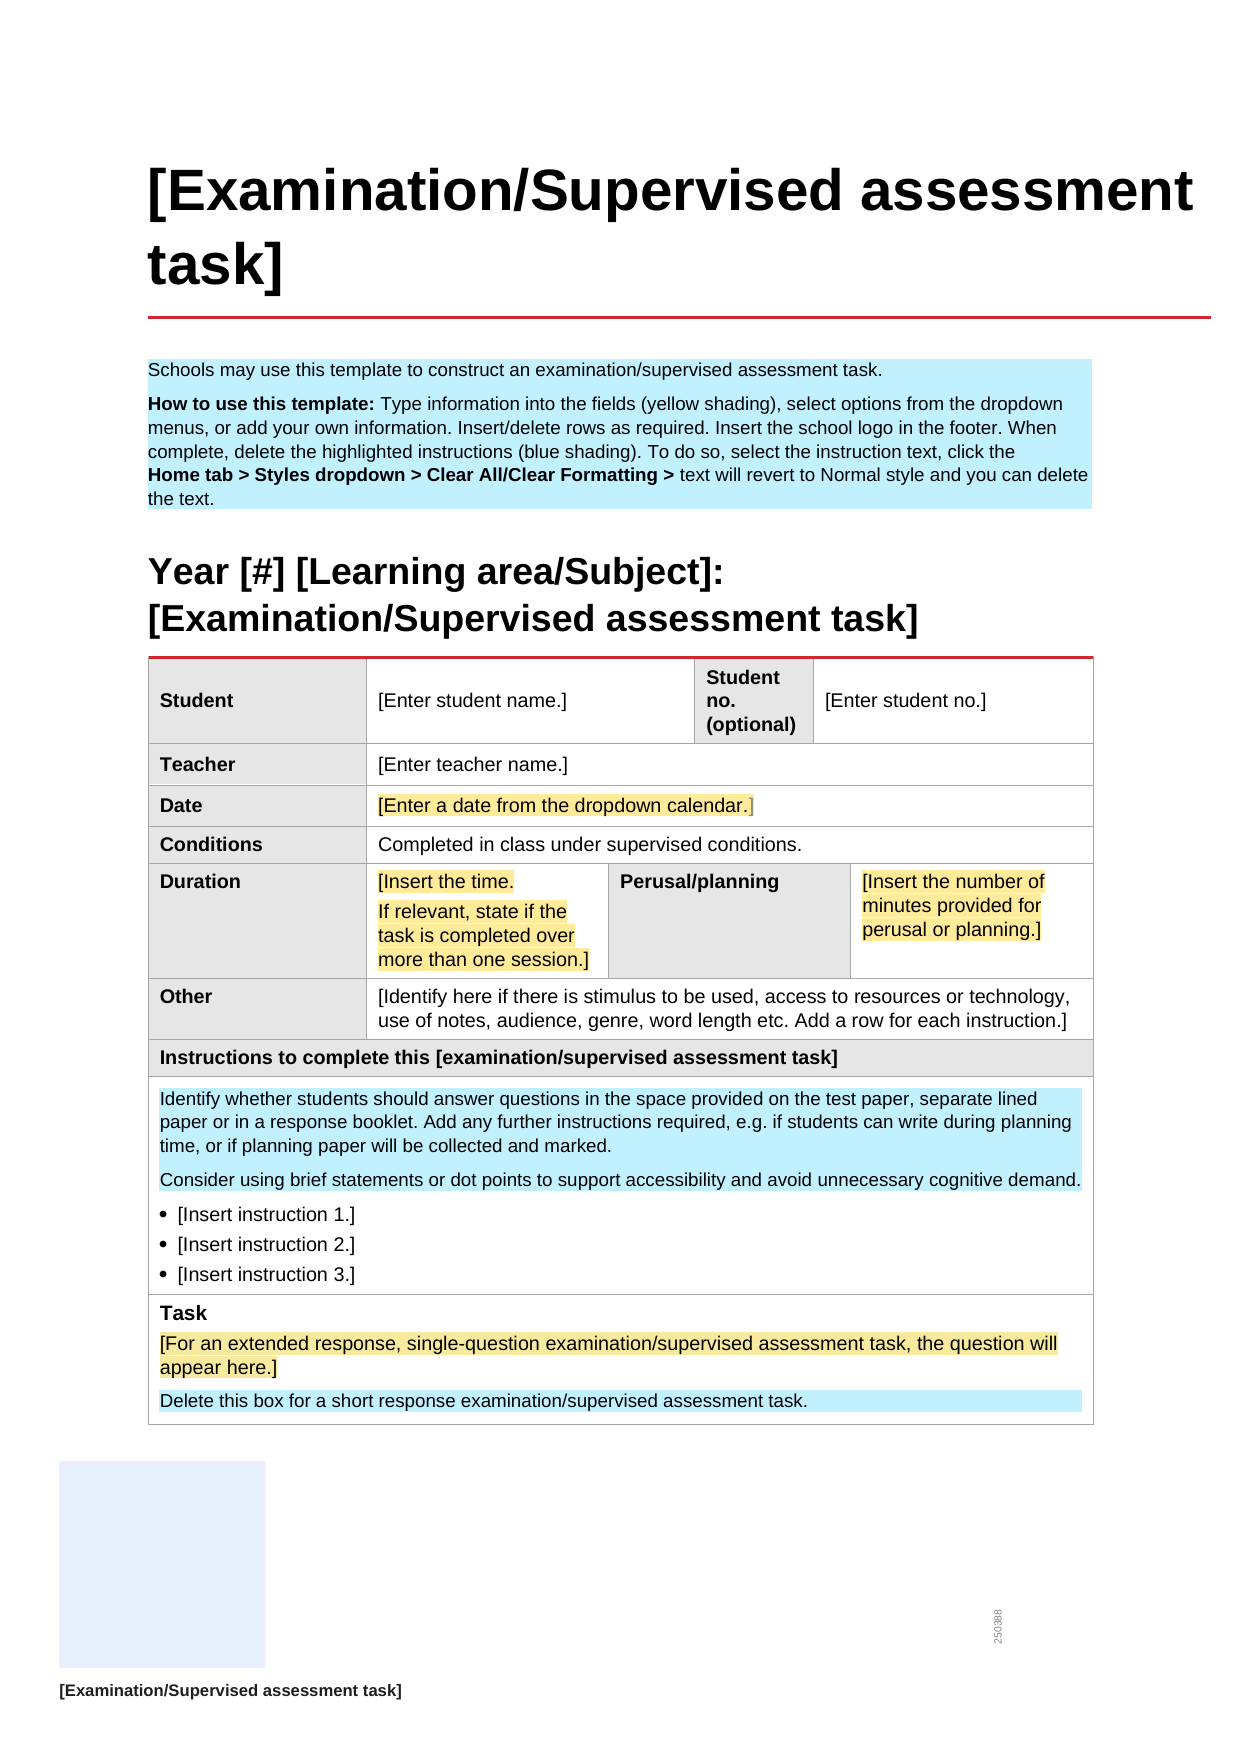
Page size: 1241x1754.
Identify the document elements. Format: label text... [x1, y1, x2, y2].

table_cell Completed in class under supervised conditions. [367, 827, 1093, 863]
table_cell [367, 979, 1093, 1039]
table_cell Perusal/planning [609, 864, 850, 978]
table_header [148, 118, 1211, 316]
table_cell [851, 864, 1093, 978]
table_cell Duration [149, 864, 366, 978]
table_cell Conditions [149, 827, 366, 863]
table_cell Task Delete this box for a short response examination/supervised assessment task. [149, 1295, 1093, 1424]
table_cell [367, 864, 608, 978]
table_cell Identify whether students should answer questions in the space provided on the test paper, separate lined paper or in a response booklet. Add any further instructions required, e.g. if students can write during planning time, or if planning paper will be collected and marked. Consider using brief statements or dot points to support accessibility and avoid unnecessary cognitive demand. [149, 1077, 1093, 1293]
text How to use this template: Type information into the fields (yellow shading), select options from the dropdown menus, or add your own information. Insert/delete rows as required. Insert the school logo in the footer. When complete, delete the highlighted instructions (blue shading). To do so, select the instruction text, click the Home tab > Styles dropdown > Clear All/Clear Formatting > text will revert to Normal style and you can delete the text. [148, 393, 1092, 509]
table_cell Instructions to complete this [149, 1040, 1093, 1076]
table_header Student no. (optional) [695, 659, 813, 743]
table_cell Date [149, 786, 366, 826]
table_header Student [149, 659, 366, 743]
table_cell Other [149, 979, 366, 1039]
table_cell Teacher [149, 744, 366, 784]
picture [59, 1461, 266, 1668]
text Schools may use this template to construct an examination/supervised assessment task. [148, 359, 1092, 381]
